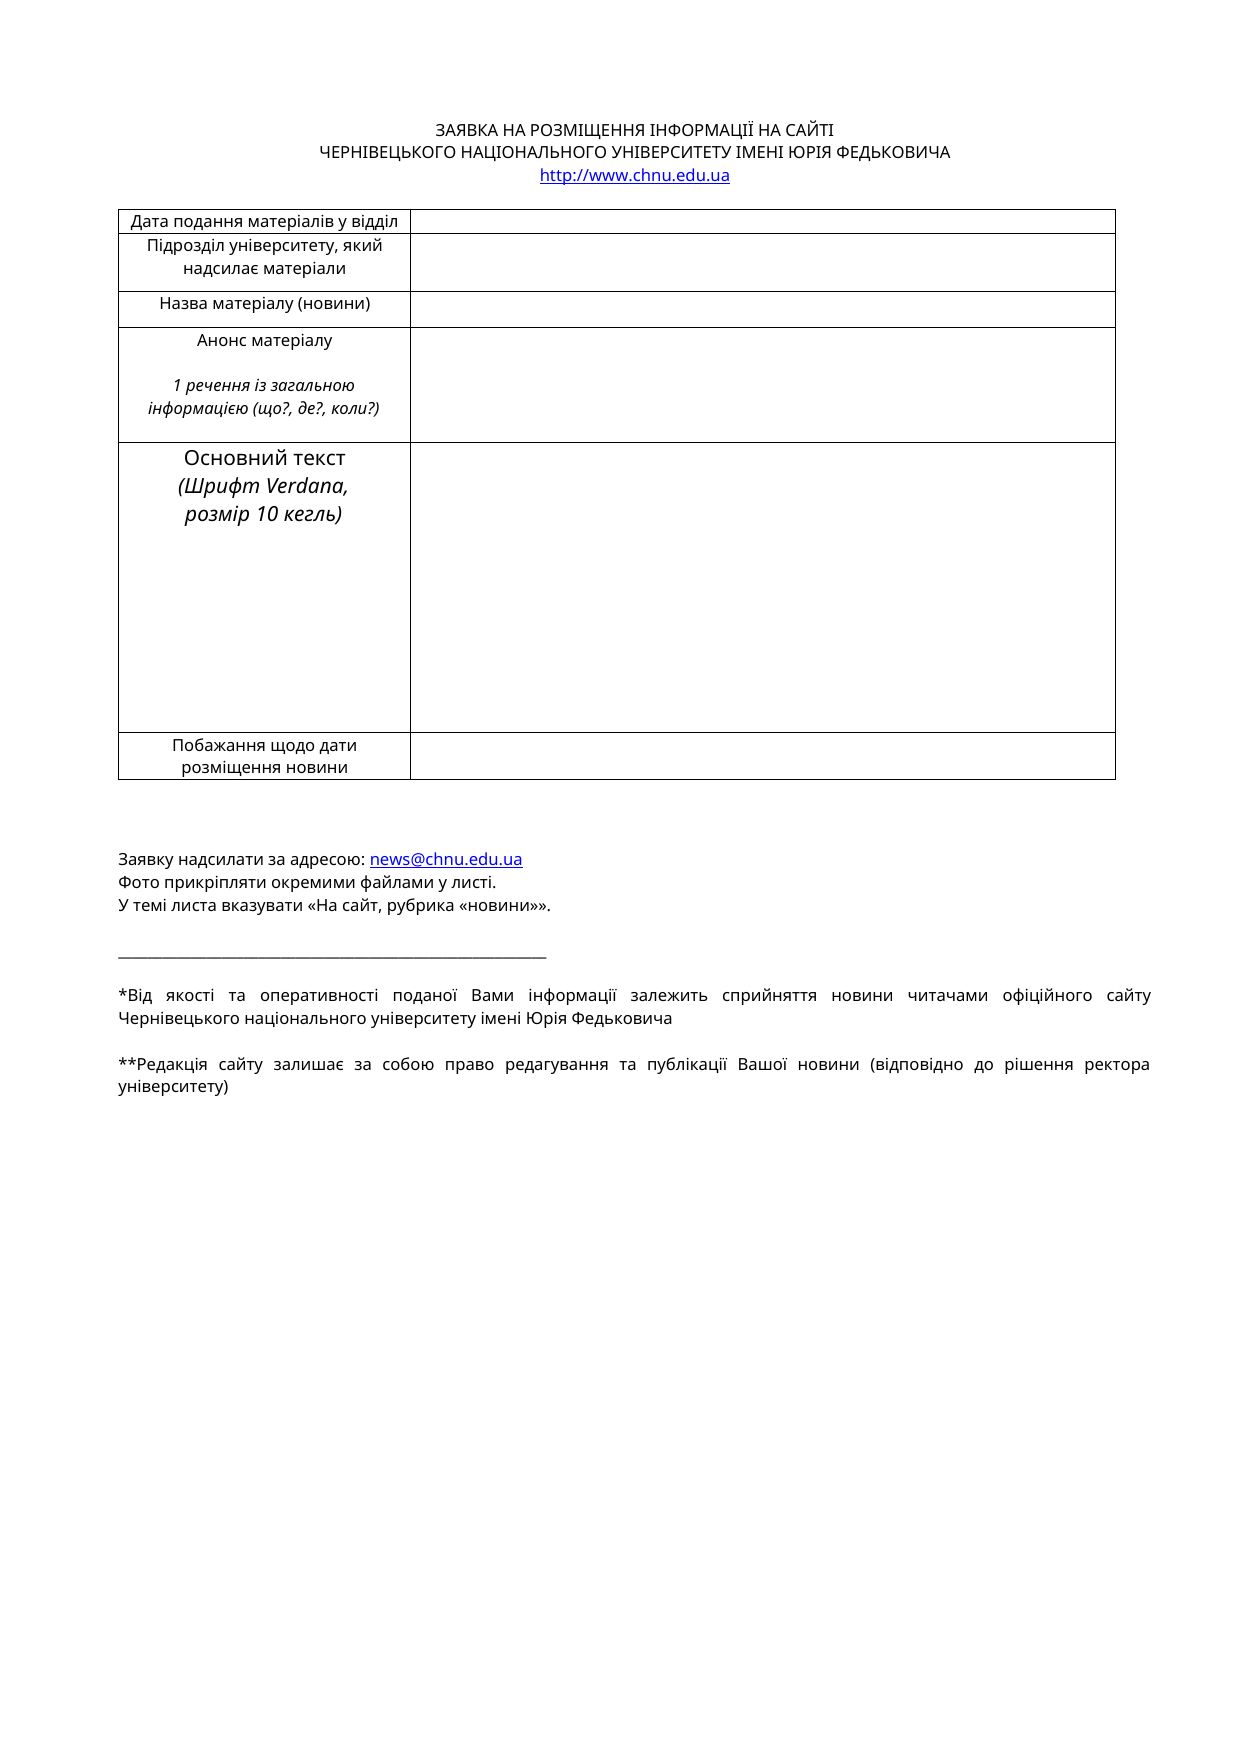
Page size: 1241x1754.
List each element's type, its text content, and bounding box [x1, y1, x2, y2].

text *Від якості та оперативності поданої Вами інформації залежить сприйняття новини читачами офіційного сайту Чернівецького національного університету імені Юрія Федьковича [118, 984, 1152, 1029]
table_cell Анонс матеріалу 1 речення із загальною інформацією (що?, де?, коли?) [119, 328, 410, 442]
text ЧЕРНІВЕЦЬКОГО НАЦІОНАЛЬНОГО УНІВЕРСИТЕТУ ІМЕНІ ЮРІЯ ФЕДЬКОВИЧА [118, 141, 1152, 163]
table_cell Назва матеріалу (новини) [119, 292, 410, 327]
text Фото прикріпляти окремими файлами у листі. [118, 871, 1152, 893]
table_cell [411, 733, 1115, 779]
text http://www.chnu.edu.ua [118, 163, 1152, 186]
text У темі листа вказувати «На сайт, рубрика «новини»». [118, 893, 1152, 916]
table_header Дата подання матеріалів у відділ [119, 210, 410, 233]
table_header [411, 210, 1115, 233]
text ЗАЯВКА НА РОЗМІЩЕННЯ ІНФОРМАЦІЇ НА САЙТІ [118, 118, 1152, 141]
table_cell Побажання щодо дати розміщення новини [119, 733, 410, 779]
table_cell Підрозділ університету, який надсилає матеріали [119, 234, 410, 291]
table_cell [411, 328, 1115, 442]
table_cell Основний текст (Шрифт Verdana, розмір 10 кегль) [119, 443, 410, 732]
text Заявку надсилати за адресою: news@chnu.edu.ua [118, 848, 1152, 871]
table_cell [411, 443, 1115, 732]
text **Редакція сайту залишає за собою право редагування та публікації Вашої новини (відповідно до рішення ректора університету) [118, 1052, 1152, 1098]
table_cell [411, 234, 1115, 291]
text __________________________________________________________ [118, 939, 1152, 961]
table_cell [411, 292, 1115, 327]
